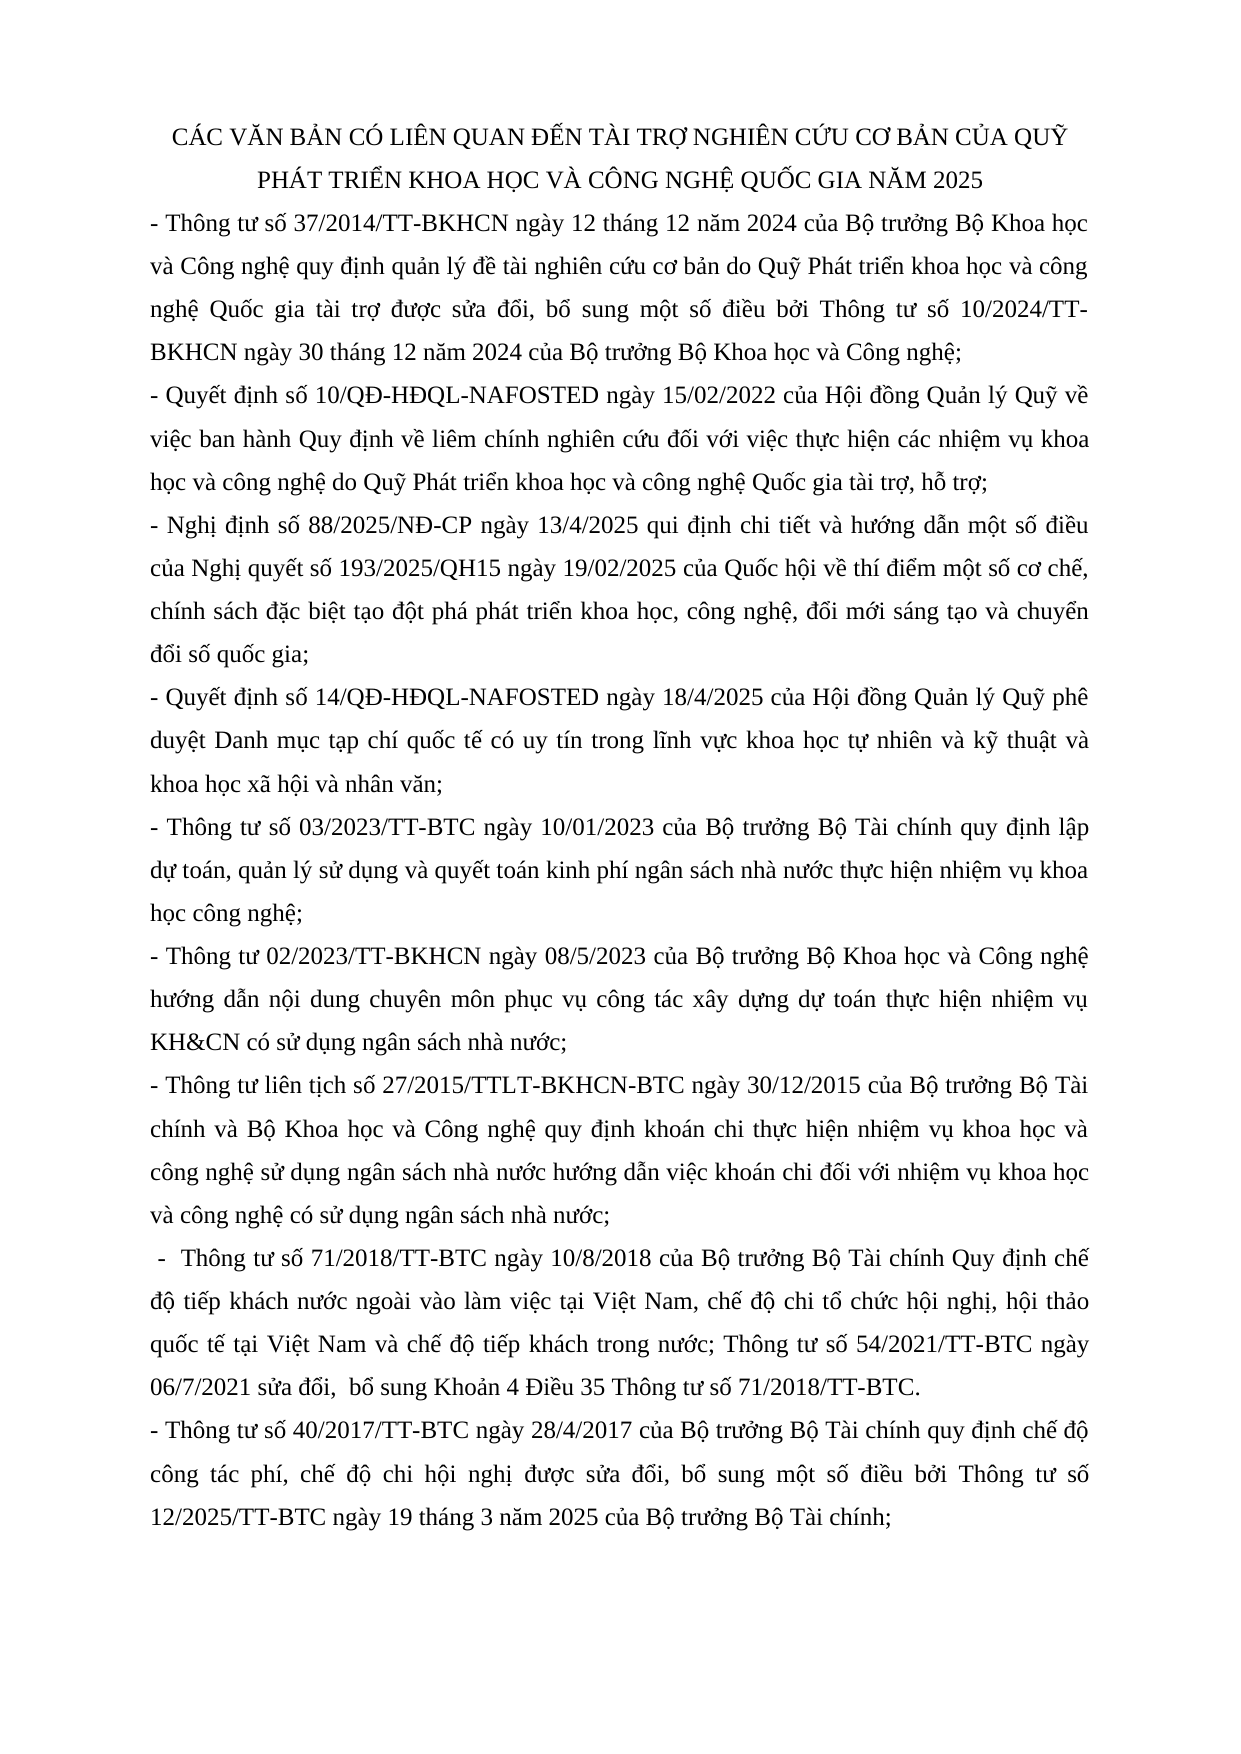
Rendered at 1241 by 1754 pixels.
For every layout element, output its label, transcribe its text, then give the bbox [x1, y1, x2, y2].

text - Thông tư số 03/2023/TT-BTC ngày 10/01/2023 của Bộ trưởng Bộ Tài chính quy định lập dự toán, quản lý sử dụng và quyết toán kinh phí ngân sách nhà nước thực hiện nhiệm vụ khoa học công nghệ; [150, 812, 1090, 927]
text - Thông tư số 40/2017/TT-BTC ngày 28/4/2017 của Bộ trưởng Bộ Tài chính quy định chế độ công tác phí, chế độ chi hội nghị được sửa đổi, bổ sung một số điều bởi Thông tư số 12/2025/TT-BTC ngày 19 tháng 3 năm 2025 của Bộ trưởng Bộ Tài chính; [150, 1416, 1090, 1531]
text CÁC VĂN BẢN CÓ LIÊN QUAN ĐẾN TÀI TRỢ NGHIÊN CỨU CƠ BẢN CỦA QUỸ PHÁT TRIỂN KHOA HỌC VÀ CÔNG NGHỆ QUỐC GIA NĂM 2025 [150, 122, 1090, 194]
text - Nghị định số 88/2025/NĐ-CP ngày 13/4/2025 qui định chi tiết và hướng dẫn một số điều của Nghị quyết số 193/2025/QH15 ngày 19/02/2025 của Quốc hội về thí điểm một số cơ chế, chính sách đặc biệt tạo đột phá phát triển khoa học, công nghệ, đổi mới sáng tạo và chuyển đổi số quốc gia; [150, 510, 1090, 668]
text - Thông tư 02/2023/TT-BKHCN ngày 08/5/2023 của Bộ trưởng Bộ Khoa học và Công nghệ hướng dẫn nội dung chuyên môn phục vụ công tác xây dựng dự toán thực hiện nhiệm vụ KH&CN có sử dụng ngân sách nhà nước; [150, 941, 1090, 1056]
text - Thông tư số 71/2018/TT-BTC ngày 10/8/2018 của Bộ trưởng Bộ Tài chính Quy định chế độ tiếp khách nước ngoài vào làm việc tại Việt Nam, chế độ chi tổ chức hội nghị, hội thảo quốc tế tại Việt Nam và chế độ tiếp khách trong nước; Thông tư số 54/2021/TT-BTC ngày 06/7/2021 sửa đổi, bổ sung Khoản 4 Điều 35 Thông tư số 71/2018/TT-BTC. [150, 1243, 1090, 1401]
text - Quyết định số 10/QĐ-HĐQL-NAFOSTED ngày 15/02/2022 của Hội đồng Quản lý Quỹ về việc ban hành Quy định về liêm chính nghiên cứu đối với việc thực hiện các nhiệm vụ khoa học và công nghệ do Quỹ Phát triển khoa học và công nghệ Quốc gia tài trợ, hỗ trợ; [150, 381, 1090, 496]
text - Quyết định số 14/QĐ-HĐQL-NAFOSTED ngày 18/4/2025 của Hội đồng Quản lý Quỹ phê duyệt Danh mục tạp chí quốc tế có uy tín trong lĩnh vực khoa học tự nhiên và kỹ thuật và khoa học xã hội và nhân văn; [150, 682, 1090, 797]
text - Thông tư liên tịch số 27/2015/TTLT-BKHCN-BTC ngày 30/12/2015 của Bộ trưởng Bộ Tài chính và Bộ Khoa học và Công nghệ quy định khoán chi thực hiện nhiệm vụ khoa học và công nghệ sử dụng ngân sách nhà nước hướng dẫn việc khoán chi đối với nhiệm vụ khoa học và công nghệ có sử dụng ngân sách nhà nước; [150, 1071, 1090, 1229]
text - Thông tư số 37/2014/TT-BKHCN ngày 12 tháng 12 năm 2024 của Bộ trưởng Bộ Khoa học và Công nghệ quy định quản lý đề tài nghiên cứu cơ bản do Quỹ Phát triển khoa học và công nghệ Quốc gia tài trợ được sửa đổi, bổ sung một số điều bởi Thông tư số 10/2024/TT-BKHCN ngày 30 tháng 12 năm 2024 của Bộ trưởng Bộ Khoa học và Công nghệ; [150, 208, 1090, 366]
